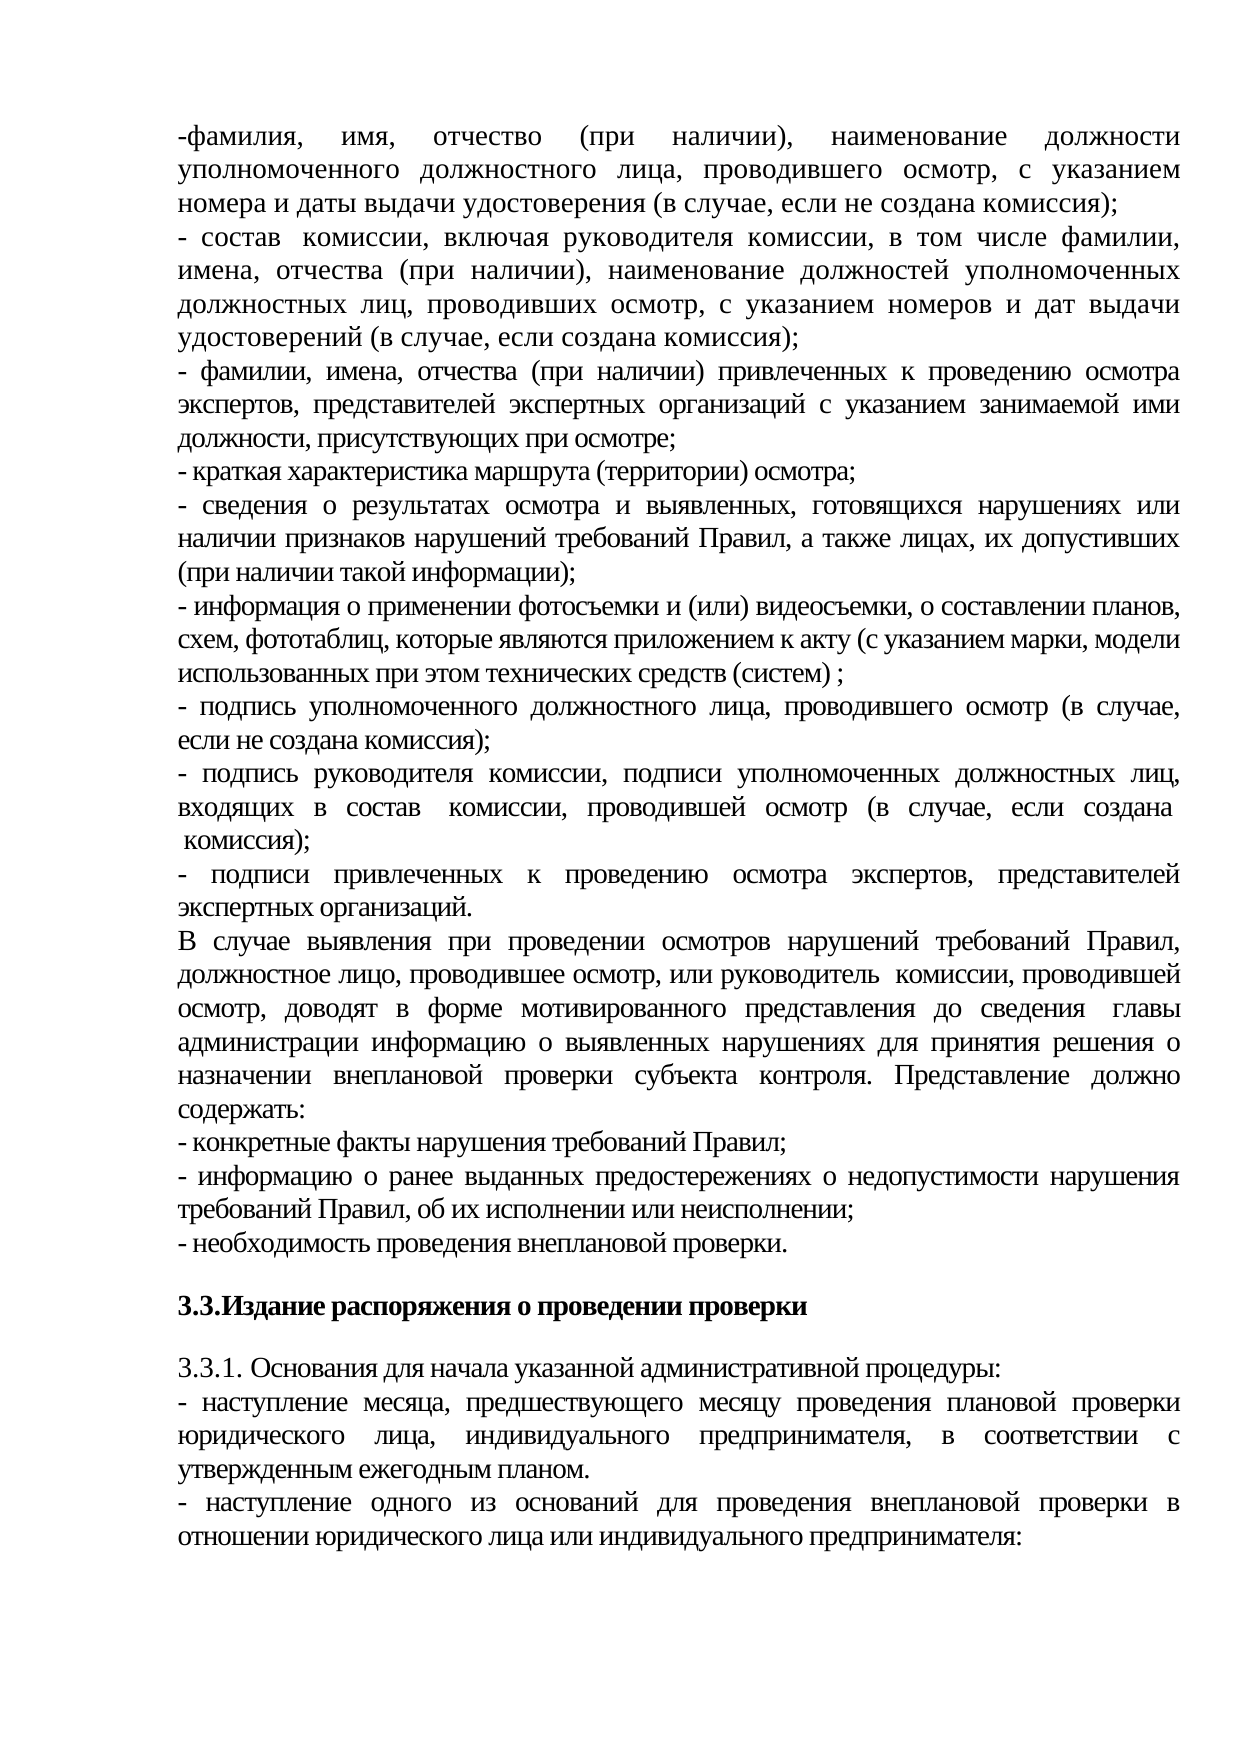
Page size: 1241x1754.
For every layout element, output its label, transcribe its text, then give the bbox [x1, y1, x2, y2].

text - информацию о ранее выданных предостережениях о недопустимости нарушения требований Правил, об их исполнении или неисполнении; [177, 1158, 1181, 1225]
text -фамилия, имя, отчество (при наличии), наименование должности уполномоченного должностного лица, проводившего осмотр, с указанием номера и даты выдачи удостоверения (в случае, если не создана комиссия); [177, 118, 1181, 219]
text - конкретные факты нарушения требований Правил; [177, 1124, 1181, 1158]
text - подписи привлеченных к проведению осмотра экспертов, представителей экспертных организаций. [177, 856, 1181, 923]
text - наступление месяца, предшествующего месяцу проведения плановой проверки юридического лица, индивидуального предпринимателя, в соответствии с утвержденным ежегодным планом. [177, 1384, 1181, 1484]
text 3.3.1. Основания для начала указанной административной процедуры: [177, 1350, 1181, 1384]
text 3.3.Издание распоряжения о проведении проверки [177, 1288, 1181, 1321]
text - подпись руководителя комиссии, подписи уполномоченных должностных лиц, входящих в состав комиссии, проводившей осмотр (в случае, если создана комиссия); [177, 755, 1181, 856]
text В случае выявления при проведении осмотров нарушений требований Правил, должностное лицо, проводившее осмотр, или руководитель комиссии, проводившей осмотр, доводят в форме мотивированного представления до сведения главы администрации информацию о выявленных нарушениях для принятия решения о назначении внеплановой проверки субъекта контроля. Представление должно содержать: [177, 923, 1181, 1124]
text - фамилии, имена, отчества (при наличии) привлеченных к проведению осмотра экспертов, представителей экспертных организаций с указанием занимаемой ими должности, присутствующих при осмотре; [177, 353, 1181, 453]
text - состав комиссии, включая руководителя комиссии, в том числе фамилии, имена, отчества (при наличии), наименование должностей уполномоченных должностных лиц, проводивших осмотр, с указанием номеров и дат выдачи удостоверений (в случае, если создана комиссия); [177, 219, 1181, 353]
text - подпись уполномоченного должностного лица, проводившего осмотр (в случае, если не создана комиссия); [177, 688, 1181, 755]
text - краткая характеристика маршрута (территории) осмотра; [177, 453, 1181, 487]
text - наступление одного из оснований для проведения внеплановой проверки в отношении юридического лица или индивидуального предпринимателя: [177, 1484, 1181, 1552]
text - сведения о результатах осмотра и выявленных, готовящихся нарушениях или наличии признаков нарушений требований Правил, а также лицах, их допустивших (при наличии такой информации); [177, 487, 1181, 588]
text - информация о применении фотосъемки и (или) видеосъемки, о составлении планов, схем, фототаблиц, которые являются приложением к акту (с указанием марки, модели использованных при этом технических средств (систем) ; [177, 588, 1181, 688]
text - необходимость проведения внеплановой проверки. [177, 1225, 1181, 1258]
